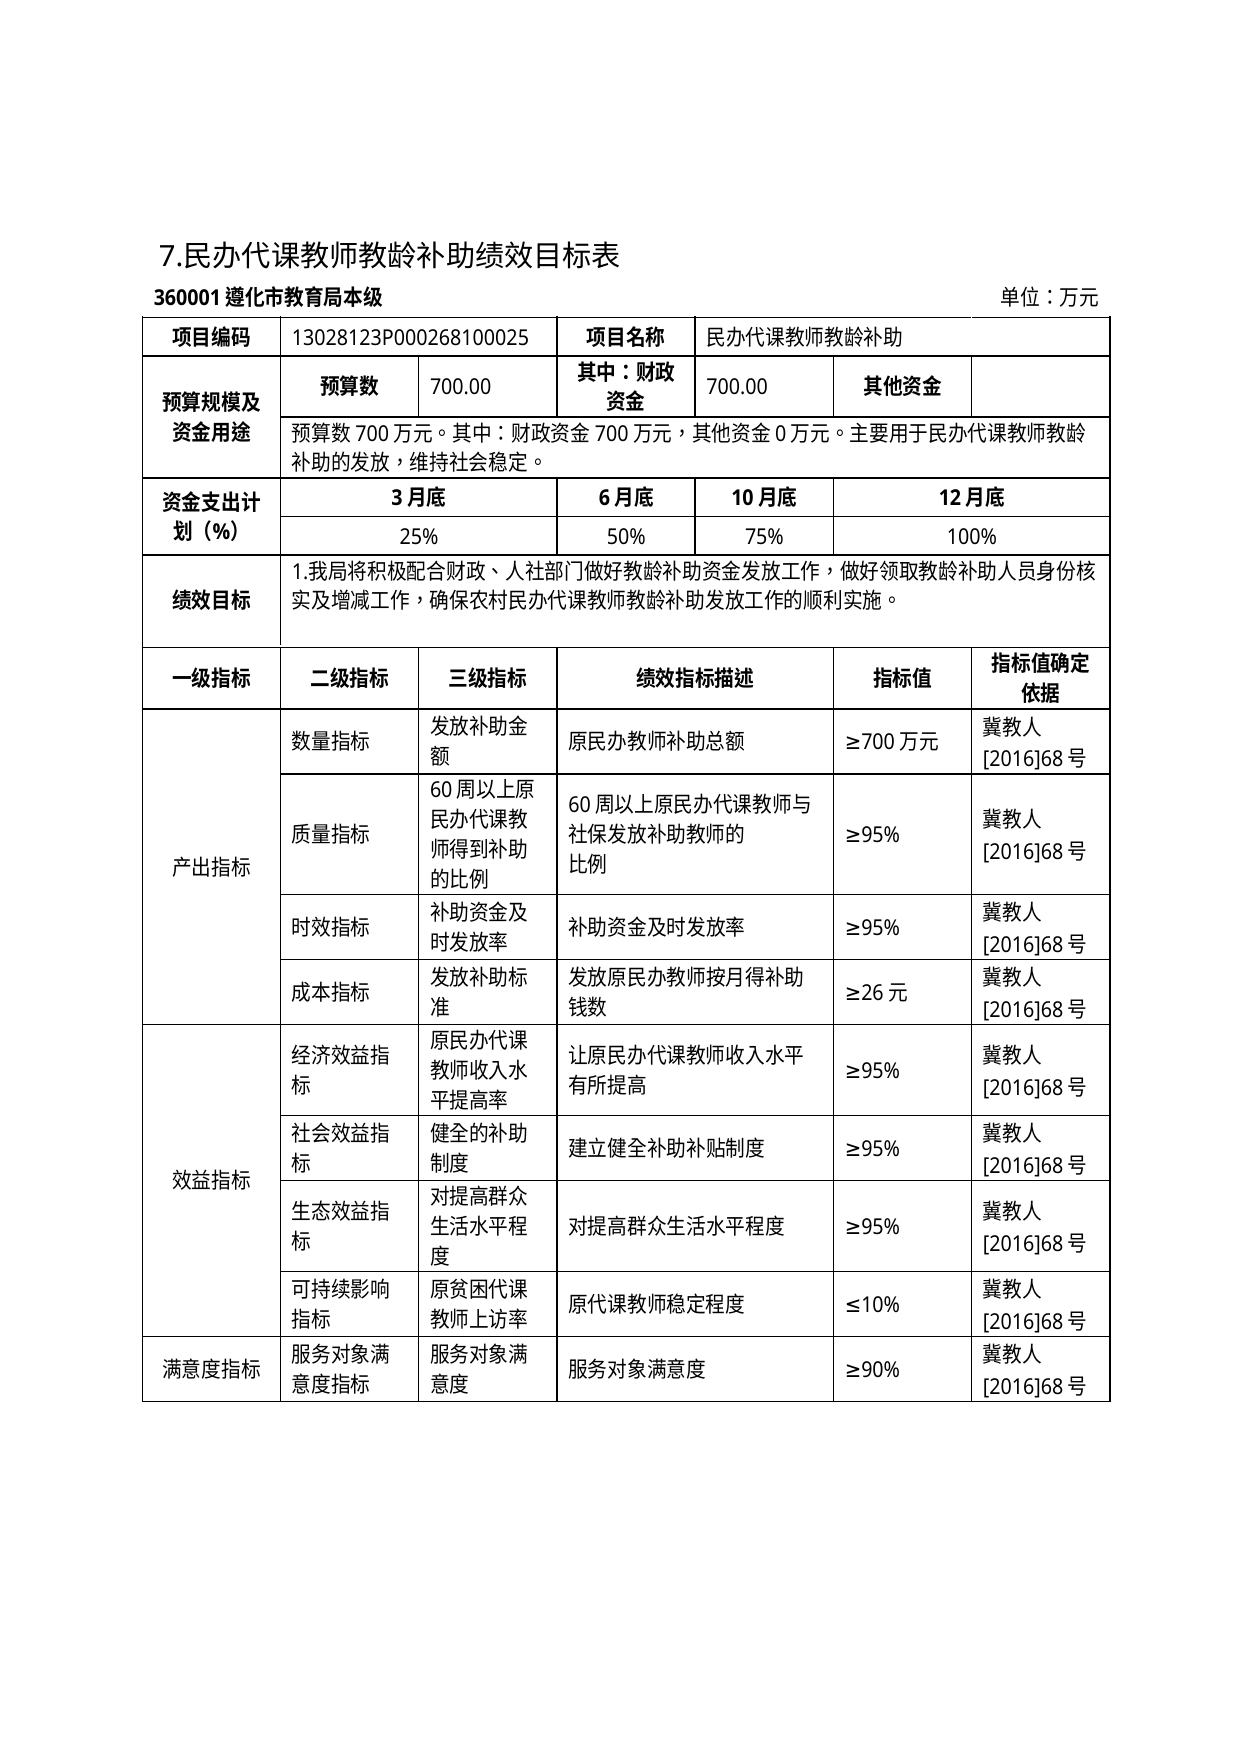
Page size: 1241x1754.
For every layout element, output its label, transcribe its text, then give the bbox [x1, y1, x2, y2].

table_cell ≥95% [834, 775, 971, 894]
table_cell 700.00 [419, 357, 556, 416]
table_cell 数量指标 [281, 710, 418, 773]
table_cell 发放补助标准 [419, 960, 556, 1024]
table_cell 服务对象满意度指标 [281, 1337, 418, 1401]
table_cell 原代课教师稳定程度 [558, 1272, 833, 1336]
table_cell 原民办教师补助总额 [558, 710, 833, 773]
table_cell 700.00 [696, 357, 833, 416]
table_cell 预算规模及资金用途 [143, 357, 280, 477]
table_cell 建立健全补助补贴制度 [558, 1116, 833, 1179]
table_cell 75% [696, 517, 833, 554]
table_header 360001遵化市教育局本级 [143, 277, 971, 316]
table_cell 补助资金及时发放率 [558, 895, 833, 959]
table_cell 10月底 [696, 479, 833, 516]
table_cell 原民办代课教师收入水平提高率 [419, 1025, 556, 1114]
table_cell 13028123P000268100025 [281, 318, 556, 355]
table_cell [972, 357, 1109, 416]
table_cell 1.我局将积极配合财政、人社部门做好教龄补助资金发放工作，做好领取教龄补助人员身份核实及增减工作，确保农村民办代课教师教龄补助发放工作的顺利实施。 [281, 556, 1109, 645]
table_cell 25% [281, 517, 556, 554]
table_cell 成本指标 [281, 960, 418, 1024]
table_header 三级指标 [419, 648, 556, 708]
table_cell 其他资金 [834, 357, 971, 416]
table_cell ≥95% [834, 1181, 971, 1271]
table_header 单位：万元 [972, 277, 1109, 316]
table_header 二级指标 [281, 648, 418, 708]
table_cell 冀教人[2016]68号 [972, 960, 1109, 1024]
table_cell 预算数 [281, 357, 418, 416]
table_cell 绩效目标 [143, 556, 280, 645]
table_cell ≥700万元 [834, 710, 971, 773]
table_cell 发放原民办教师按月得补助钱数 [558, 960, 833, 1024]
table_cell 经济效益指标 [281, 1025, 418, 1114]
table_cell 冀教人[2016]68号 [972, 1337, 1109, 1401]
table_cell 冀教人[2016]68号 [972, 1272, 1109, 1336]
table_cell 时效指标 [281, 895, 418, 959]
table_cell 冀教人[2016]68号 [972, 895, 1109, 959]
table_cell 冀教人[2016]68号 [972, 1025, 1109, 1114]
table_cell 冀教人[2016]68号 [972, 1181, 1109, 1271]
table_cell 原贫困代课教师上访率 [419, 1272, 556, 1336]
table_cell 冀教人[2016]68号 [972, 775, 1109, 894]
table_cell 健全的补助制度 [419, 1116, 556, 1179]
table_cell 项目名称 [558, 318, 694, 355]
table_cell ≥95% [834, 1025, 971, 1114]
table_cell 对提高群众生活水平程度 [419, 1181, 556, 1271]
table_cell 发放补助金额 [419, 710, 556, 773]
table_cell 补助资金及时发放率 [419, 895, 556, 959]
table_cell 6月底 [558, 479, 694, 516]
table_header 绩效指标描述 [558, 648, 833, 708]
table_cell ≥95% [834, 1116, 971, 1179]
table_cell 让原民办代课教师收入水平有所提高 [558, 1025, 833, 1114]
table_cell ≥95% [834, 895, 971, 959]
table_header 一级指标 [143, 648, 280, 708]
table_cell 其中：财政 资金 [558, 357, 694, 416]
table_cell 效益指标 [143, 1025, 280, 1336]
table_cell 社会效益指标 [281, 1116, 418, 1179]
table_cell 质量指标 [281, 775, 418, 894]
table_cell 预算数700万元。其中：财政资金700万元，其他资金0万元。主要用于民办代课教师教龄补助的发放，维持社会稳定。 [281, 418, 1109, 477]
table_header 指标值确定依据 [972, 648, 1109, 708]
table_cell 60周以上原民办代课教师得到补助的比例 [419, 775, 556, 894]
table_cell 50% [558, 517, 694, 554]
table_cell 服务对象满意度 [558, 1337, 833, 1401]
table_cell 3月底 [281, 479, 556, 516]
table_cell 100% [834, 517, 1109, 554]
table_header 指标值 [834, 648, 971, 708]
table_cell 12月底 [834, 479, 1109, 516]
table_cell 项目编码 [143, 318, 280, 355]
table_cell 资金支出计划（%） [143, 479, 280, 554]
table_cell 对提高群众生活水平程度 [558, 1181, 833, 1271]
table_cell 生态效益指标 [281, 1181, 418, 1271]
table_cell ≤10% [834, 1272, 971, 1336]
table_cell 民办代课教师教龄补助 [696, 318, 1109, 355]
table_cell 服务对象满意度 [419, 1337, 556, 1401]
text 7.民办代课教师教龄补助绩效目标表 [100, 235, 1152, 275]
table_cell 产出指标 [143, 710, 280, 1024]
table_cell 满意度指标 [143, 1337, 280, 1401]
table_cell 冀教人[2016]68号 [972, 710, 1109, 773]
table_cell ≥90% [834, 1337, 971, 1401]
table_cell 可持续影响指标 [281, 1272, 418, 1336]
table_cell 60周以上原民办代课教师与社保发放补助教师的 比例 [558, 775, 833, 894]
table_cell 冀教人[2016]68号 [972, 1116, 1109, 1179]
table_cell ≥26元 [834, 960, 971, 1024]
